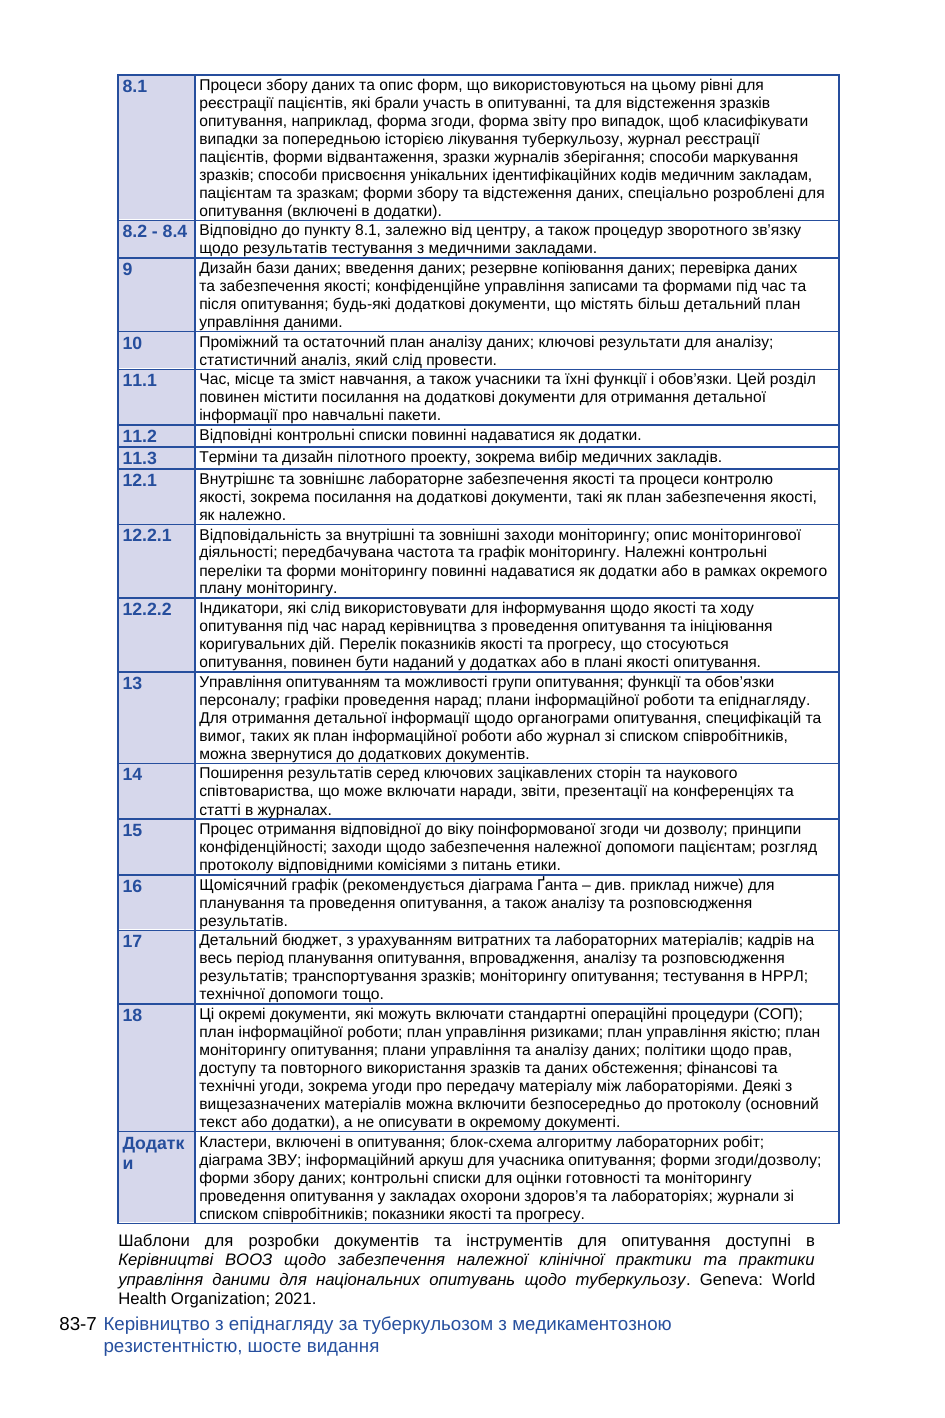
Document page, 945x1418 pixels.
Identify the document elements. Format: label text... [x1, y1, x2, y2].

table_cell 17 [119, 931, 194, 1003]
table_cell Поширення результатів серед ключових зацікавлених сторін та наукового співтовариства, що може включати наради, звіти, презентації на конференціях та статті в журналах. [196, 764, 838, 818]
table_cell Відповідні контрольні списки повинні надаватися як додатки. [196, 426, 838, 446]
table_cell 15 [119, 820, 194, 874]
table_cell 14 [119, 764, 194, 818]
table_cell Індикатори, які слід використовувати для інформування щодо якості та ходу опитування під час нарад керівництва з проведення опитування та ініціювання коригувальних дій. Перелік показників якості та прогресу, що стосуються опитування, повинен бути наданий у додатках або в плані якості опитування. [196, 599, 838, 671]
table_cell 18 [119, 1005, 194, 1131]
table_cell Відповідно до пункту 8.1, залежно від центру, а також процедур зворотного зв’язку щодо результатів тестування з медичними закладами. [196, 221, 838, 257]
table_cell Кластери, включені в опитування; блок-схема алгоритму лабораторних робіт; діаграма ЗВУ; інформаційний аркуш для учасника опитування; форми згоди/дозволу; форми збору даних; контрольні списки для оцінки готовності та моніторингу проведення опитування у закладах охорони здоров’я та лабораторіях; журнали зі списком співробітників; показники якості та прогресу. [196, 1132, 838, 1222]
table_cell Додатки [119, 1132, 194, 1222]
table_cell 10 [119, 332, 194, 368]
table_cell 11.2 [119, 426, 194, 446]
table_header Процеси збору даних та опис форм, що використовуються на цьому рівні для реєстрації пацієнтів, які брали участь в опитуванні, та для відстеження зразків опитування, наприклад, форма згоди, форма звіту про випадок, щоб класифікувати випадки за попередньою історією лікування туберкульозу, журнал реєстрації пацієнтів, форми відвантаження, зразки журналів зберігання; способи маркування зразків; способи присвоєння унікальних ідентифікаційних кодів медичним закладам, пацієнтам та зразкам; форми збору та відстеження даних, спеціально розроблені для опитування (включені в додатки). [196, 76, 838, 219]
table_cell 12.2.2 [119, 599, 194, 671]
table_cell Відповідальність за внутрішні та зовнішні заходи моніторингу; опис моніторингової діяльності; передбачувана частота та графік моніторингу. Належні контрольні переліки та форми моніторингу повинні надаватися як додатки або в рамках окремого плану моніторингу. [196, 525, 838, 597]
table_cell Детальний бюджет, з урахуванням витратних та лабораторних матеріалів; кадрів на весь період планування опитування, впровадження, аналізу та розповсюдження результатів; транспортування зразків; моніторингу опитування; тестування в НРРЛ; технічної допомоги тощо. [196, 931, 838, 1003]
table_cell Щомісячний графік (рекомендується діаграма Ґанта – див. приклад нижче) для планування та проведення опитування, а також аналізу та розповсюдження результатів. [196, 876, 838, 929]
table_cell 12.2.1 [119, 525, 194, 597]
table_cell Внутрішнє та зовнішнє лабораторне забезпечення якості та процеси контролю якості, зокрема посилання на додаткові документи, такі як план забезпечення якості, як належно. [196, 470, 838, 524]
table_cell Час, місце та зміст навчання, а також учасники та їхні функції і обов’язки. Цей розділ повинен містити посилання на додаткові документи для отримання детальної інформації про навчальні пакети. [196, 370, 838, 424]
table_cell Дизайн бази даних; введення даних; резервне копіювання даних; перевірка даних та забезпечення якості; конфіденційне управління записами та формами під час та після опитування; будь-які додаткові документи, що містять більш детальний план управління даними. [196, 259, 838, 331]
table_cell Управління опитуванням та можливості групи опитування; функції та обов’язки персоналу; графіки проведення нарад; плани інформаційної роботи та епіднагляду. Для отримання детальної інформації щодо органограми опитування, специфікацій та вимог, таких як план інформаційної роботи або журнал зі списком співробітників, можна звернутися до додаткових документів. [196, 673, 838, 763]
text Шаблони для розробки документів та інструментів для опитування доступні в Керівництві ВООЗ щодо забезпечення належної клінічної практики та практики управління даними для національних опитувань щодо туберкульозу. Geneva: World Health Organization; 2021. [118, 1231, 815, 1308]
table_cell Ці окремі документи, які можуть включати стандартні операційні процедури (СОП); план інформаційної роботи; план управління ризиками; план управління якістю; план моніторингу опитування; плани управління та аналізу даних; політики щодо прав, доступу та повторного використання зразків та даних обстеження; фінансові та технічні угоди, зокрема угоди про передачу матеріалу між лабораторіями. Деякі з вищезазначених матеріалів можна включити безпосередньо до протоколу (основний текст або додатки), а не описувати в окремому документі. [196, 1005, 838, 1131]
table_cell Процес отримання відповідної до віку поінформованої згоди чи дозволу; принципи конфіденційності; заходи щодо забезпечення належної допомоги пацієнтам; розгляд протоколу відповідними комісіями з питань етики. [196, 820, 838, 874]
table_cell 11.3 [119, 448, 194, 468]
table_cell 12.1 [119, 470, 194, 524]
table_cell 9 [119, 259, 194, 331]
table_header 8.1 [119, 76, 194, 219]
table_cell Терміни та дизайн пілотного проекту, зокрема вибір медичних закладів. [196, 448, 838, 468]
table_cell 13 [119, 673, 194, 763]
table_cell 11.1 [119, 370, 194, 424]
table_cell 16 [119, 876, 194, 929]
table_cell Проміжний та остаточний план аналізу даних; ключові результати для аналізу; статистичний аналіз, який слід провести. [196, 332, 838, 368]
table_cell 8.2 - 8.4 [119, 221, 194, 257]
